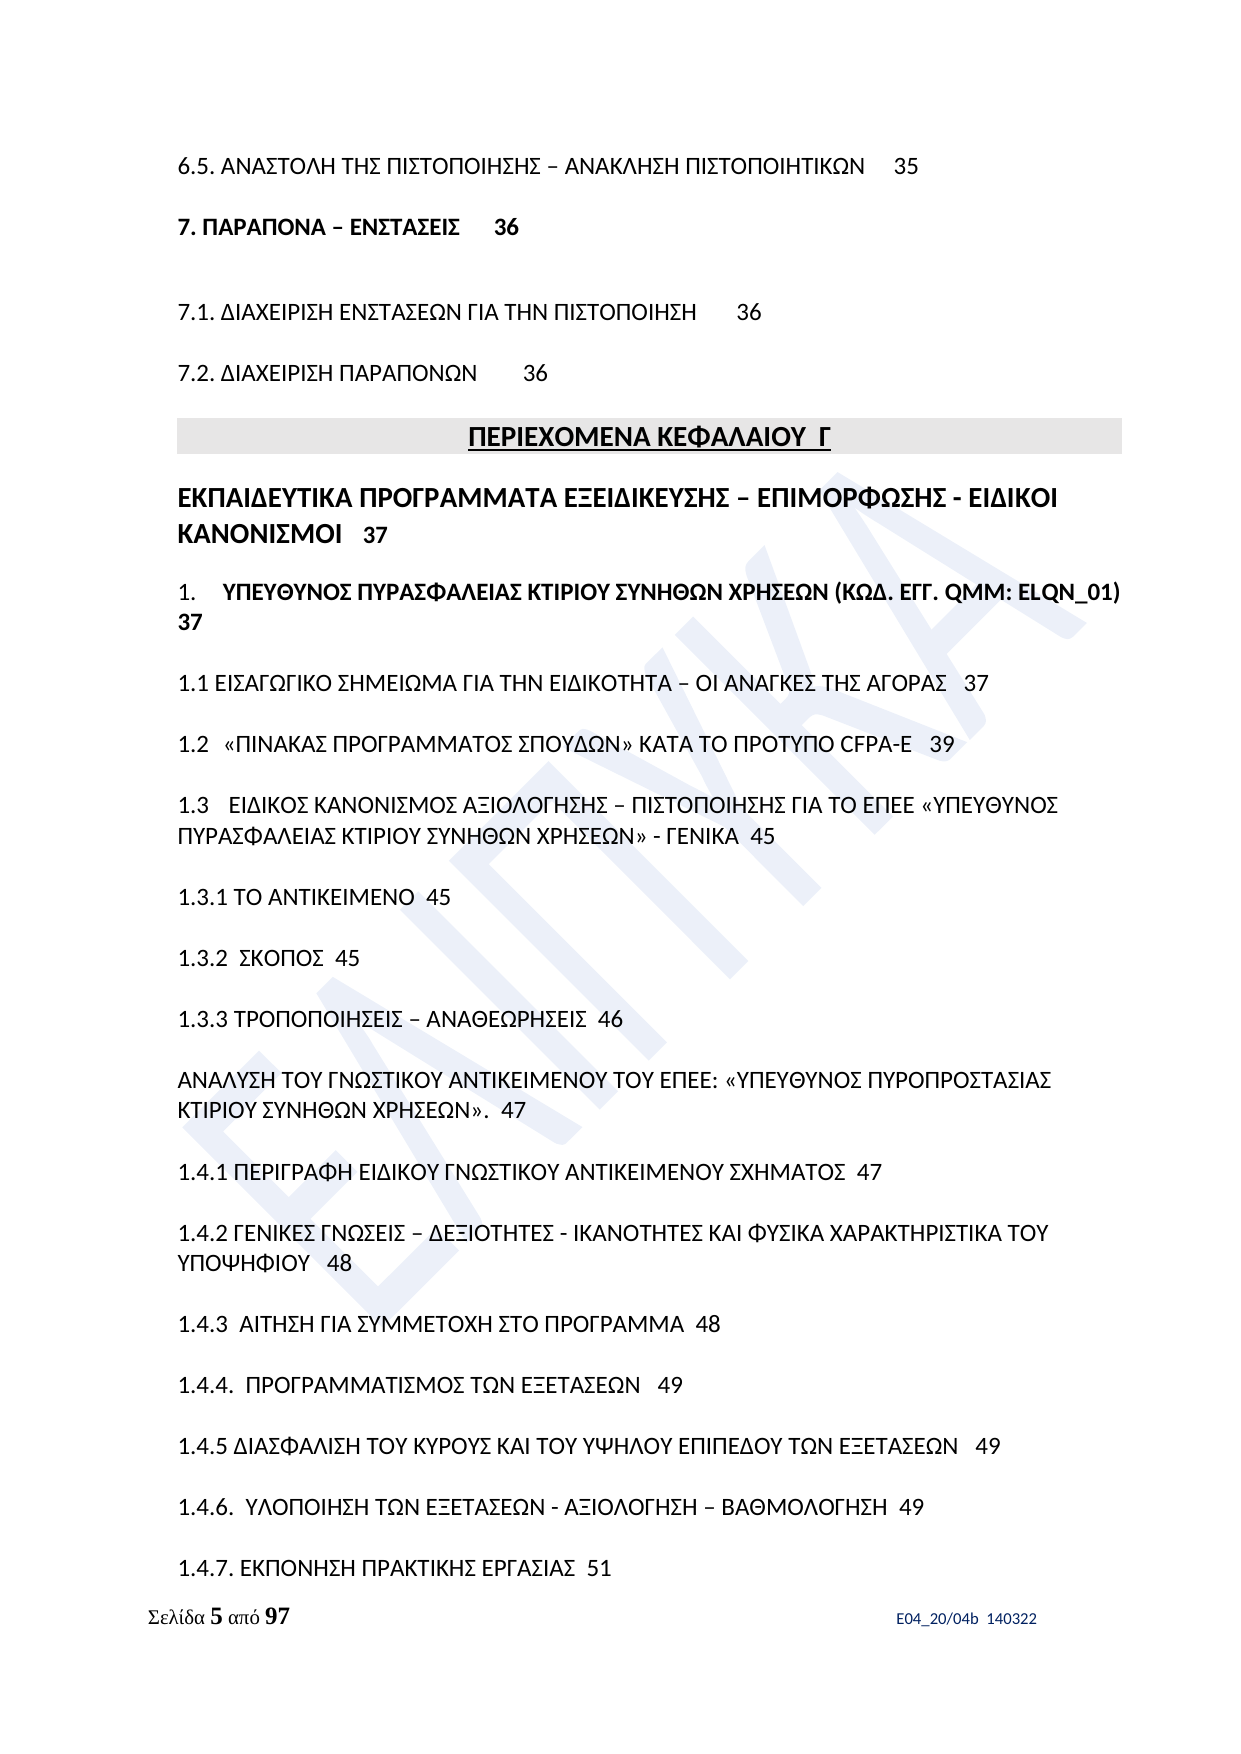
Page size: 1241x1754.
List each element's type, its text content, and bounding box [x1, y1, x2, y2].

text 7. ΠΑΡΑΠΟΝΑ – ΕΝΣΤΑΣΕΙΣ 36 [177, 211, 1122, 242]
text 6.5. ΑΝΑΣΤΟΛΗ ΤΗΣ ΠΙΣΤΟΠΟΙΗΣΗΣ – ΑΝΑΚΛΗΣΗ ΠΙΣΤΟΠΟΙΗΤΙΚΩΝ 35 [177, 150, 1122, 181]
text 1.3.3 TΡΟΠΟΠΟΙΗΣΕΙΣ – ΑΝΑΘΕΩΡΗΣΕΙΣ 46 [177, 1003, 1122, 1033]
text 1.1 ΕΙΣΑΓΩΓΙΚΟ ΣΗΜΕΙΩΜΑ ΓΙΑ ΤΗΝ ΕΙΔΙΚΟΤΗΤΑ – ΟΙ ΑΝΑΓΚΕΣ ΤΗΣ ΑΓΟΡΑΣ 37 [177, 667, 1122, 698]
text ΠΕΡΙΕΧΟΜΕΝΑ ΚΕΦΑΛΑΙΟΥ Γ [177, 418, 1122, 454]
text 1.4.2 ΓΕΝΙΚΕΣ ΓΝΩΣΕΙΣ – ΔΕΞΙΟΤΗΤΕΣ - ΙΚΑΝΟΤΗΤΕΣ ΚΑΙ ΦΥΣΙΚΑ ΧΑΡΑΚΤΗΡΙΣΤΙΚΑ ΤΟΥ ΥΠΟΨΗΦΙΟΥ 48 [177, 1217, 1122, 1278]
text 1.4.6. ΥΛΟΠΟΙΗΣΗ ΤΩΝ ΕΞΕΤΑΣΕΩΝ - ΑΞΙΟΛΟΓΗΣΗ – ΒΑΘΜΟΛΟΓΗΣΗ 49 [177, 1491, 1122, 1522]
text ΑΝΑΛΥΣΗ ΤΟΥ ΓΝΩΣΤΙΚΟΥ ΑΝΤΙΚΕΙΜΕΝΟΥ ΤΟΥ ΕΠΕΕ: «ΥΠΕΥΘΥΝΟΣ ΠΥΡΟΠΡΟΣΤΑΣΙΑΣ ΚΤΙΡΙΟΥ ΣΥΝΗΘΩΝ ΧΡΗΣΕΩΝ». 47 [177, 1064, 1122, 1125]
text 7.1. ΔΙΑΧΕΙΡΙΣΗ ΕΝΣΤΑΣΕΩΝ ΓΙΑ ΤΗΝ ΠΙΣΤΟΠΟΙΗΣΗ 36 [177, 296, 1122, 327]
text 1.2 «ΠΙΝΑΚΑΣ ΠΡΟΓΡΑΜΜΑΤΟΣ ΣΠΟΥΔΩΝ» ΚΑΤΑ ΤΟ ΠΡΟΤΥΠΟ CFPA-E 39 [177, 728, 1122, 759]
text ΕΚΠΑΙΔΕΥΤΙΚΑ ΠΡΟΓΡΑΜΜΑΤΑ ΕΞΕΙΔΙΚΕΥΣΗΣ – ΕΠΙΜΟΡΦΩΣΗΣ - ΕΙΔΙΚΟΙ ΚΑΝΟΝΙΣΜΟΙ 37 [177, 479, 1097, 551]
text 1.4.3 ΑΙΤΗΣΗ ΓΙΑ ΣΥΜΜΕΤΟΧΗ ΣΤΟ ΠΡΟΓΡΑΜΜΑ 48 [177, 1308, 1122, 1339]
text 1.3 ΕΙΔΙΚΟΣ ΚΑΝΟΝΙΣΜΟΣ ΑΞΙΟΛΟΓΗΣΗΣ – ΠΙΣΤΟΠΟΙΗΣΗΣ ΓΙΑ ΤΟ ΕΠΕΕ «ΥΠΕΥΘΥΝΟΣ ΠΥΡΑΣΦΑΛΕΙΑΣ ΚΤΙΡΙΟΥ ΣΥΝΗΘΩΝ ΧΡΗΣΕΩΝ» - ΓΕΝΙΚΑ 45 [177, 789, 1122, 850]
text 1.3.2 ΣΚΟΠΟΣ 45 [177, 942, 1122, 972]
text 1.4.5 ΔΙΑΣΦΑΛΙΣΗ ΤΟΥ ΚΥΡΟΥΣ ΚΑΙ ΤΟΥ ΥΨΗΛΟΥ ΕΠΙΠΕΔΟΥ ΤΩΝ ΕΞΕΤΑΣΕΩΝ 49 [177, 1430, 1122, 1461]
text 1.4.4. ΠΡΟΓΡΑΜΜΑΤΙΣΜΟΣ ΤΩΝ ΕΞΕΤΑΣΕΩΝ 49 [177, 1369, 1122, 1400]
text 1. ΥΠΕΥΘΥΝΟΣ ΠΥΡΑΣΦΑΛΕΙΑΣ ΚΤΙΡΙΟΥ ΣΥΝΗΘΩΝ ΧΡΗΣΕΩΝ (ΚΩΔ. ΕΓΓ. QMM: ELQN_01) 37 [177, 576, 1122, 637]
text 1.4.7. ΕΚΠΟΝΗΣΗ ΠΡΑΚΤΙΚΗΣ ΕΡΓΑΣΙΑΣ 51 [177, 1552, 1122, 1583]
text 7.2. ΔΙΑΧΕΙΡΙΣΗ ΠΑΡΑΠΟΝΩΝ 36 [177, 357, 1122, 388]
text 1.3.1 ΤΟ ΑΝΤΙΚΕΙΜΕΝΟ 45 [177, 881, 1122, 911]
text 1.4.1 ΠΕΡΙΓΡΑΦΗ ΕΙΔΙΚΟΥ ΓΝΩΣΤΙΚΟΥ ΑΝΤΙΚΕΙΜΕΝΟΥ ΣΧΗΜΑΤΟΣ 47 [177, 1156, 1122, 1186]
